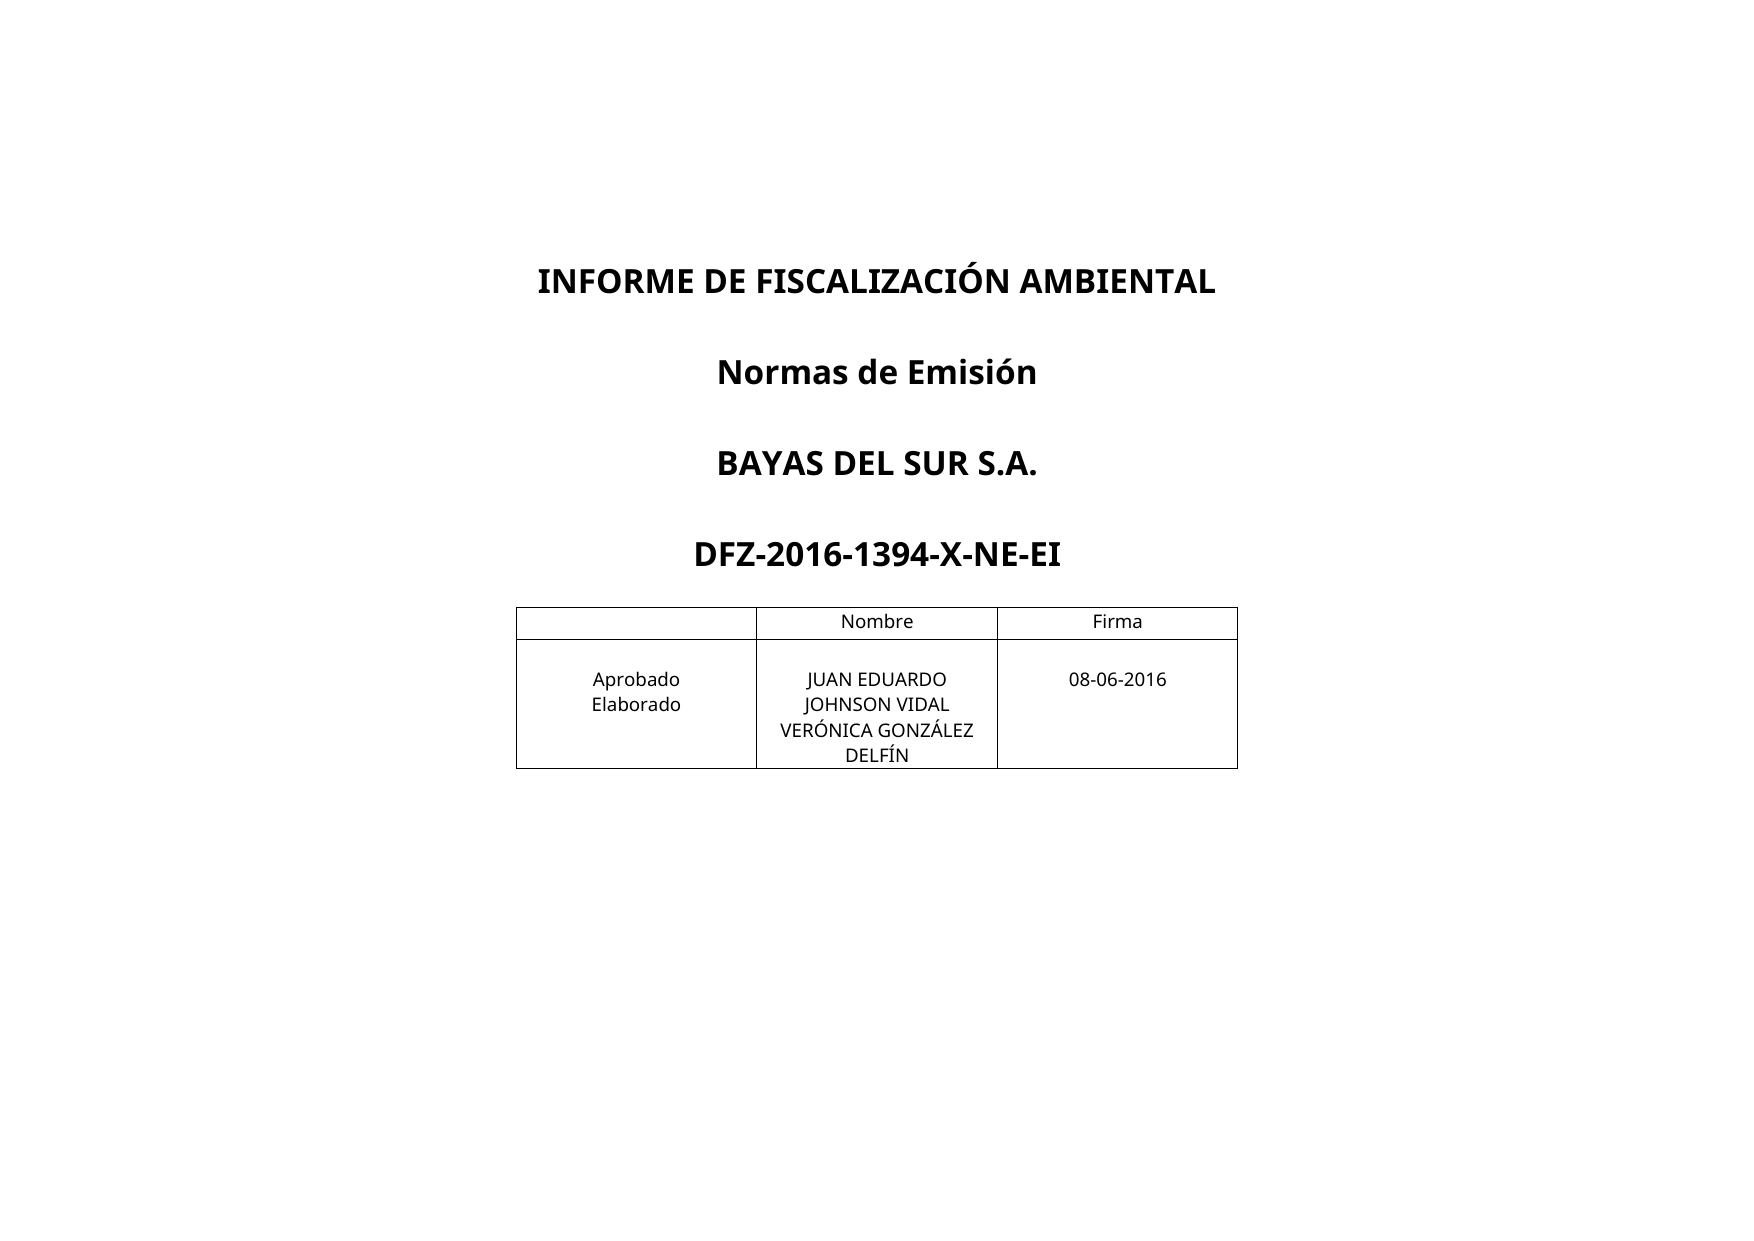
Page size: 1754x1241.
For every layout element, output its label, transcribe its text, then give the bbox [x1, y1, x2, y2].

text BAYAS DEL SUR S.A. [150, 394, 1604, 485]
text INFORME DE FISCALIZACIÓN AMBIENTAL [150, 212, 1604, 303]
table_header Nombre [757, 608, 997, 639]
text DFZ-2016-1394-X-NE-EI [150, 485, 1604, 576]
table_cell JUAN EDUARDO JOHNSON VIDAL VERÓNICA GONZÁLEZ DELFÍN [757, 640, 997, 768]
table_header Firma [998, 608, 1237, 639]
table_cell 08-06-2016 [998, 640, 1237, 768]
text Normas de Emisión [150, 303, 1604, 394]
table_header [517, 608, 756, 639]
table_cell Aprobado Elaborado [517, 640, 756, 768]
